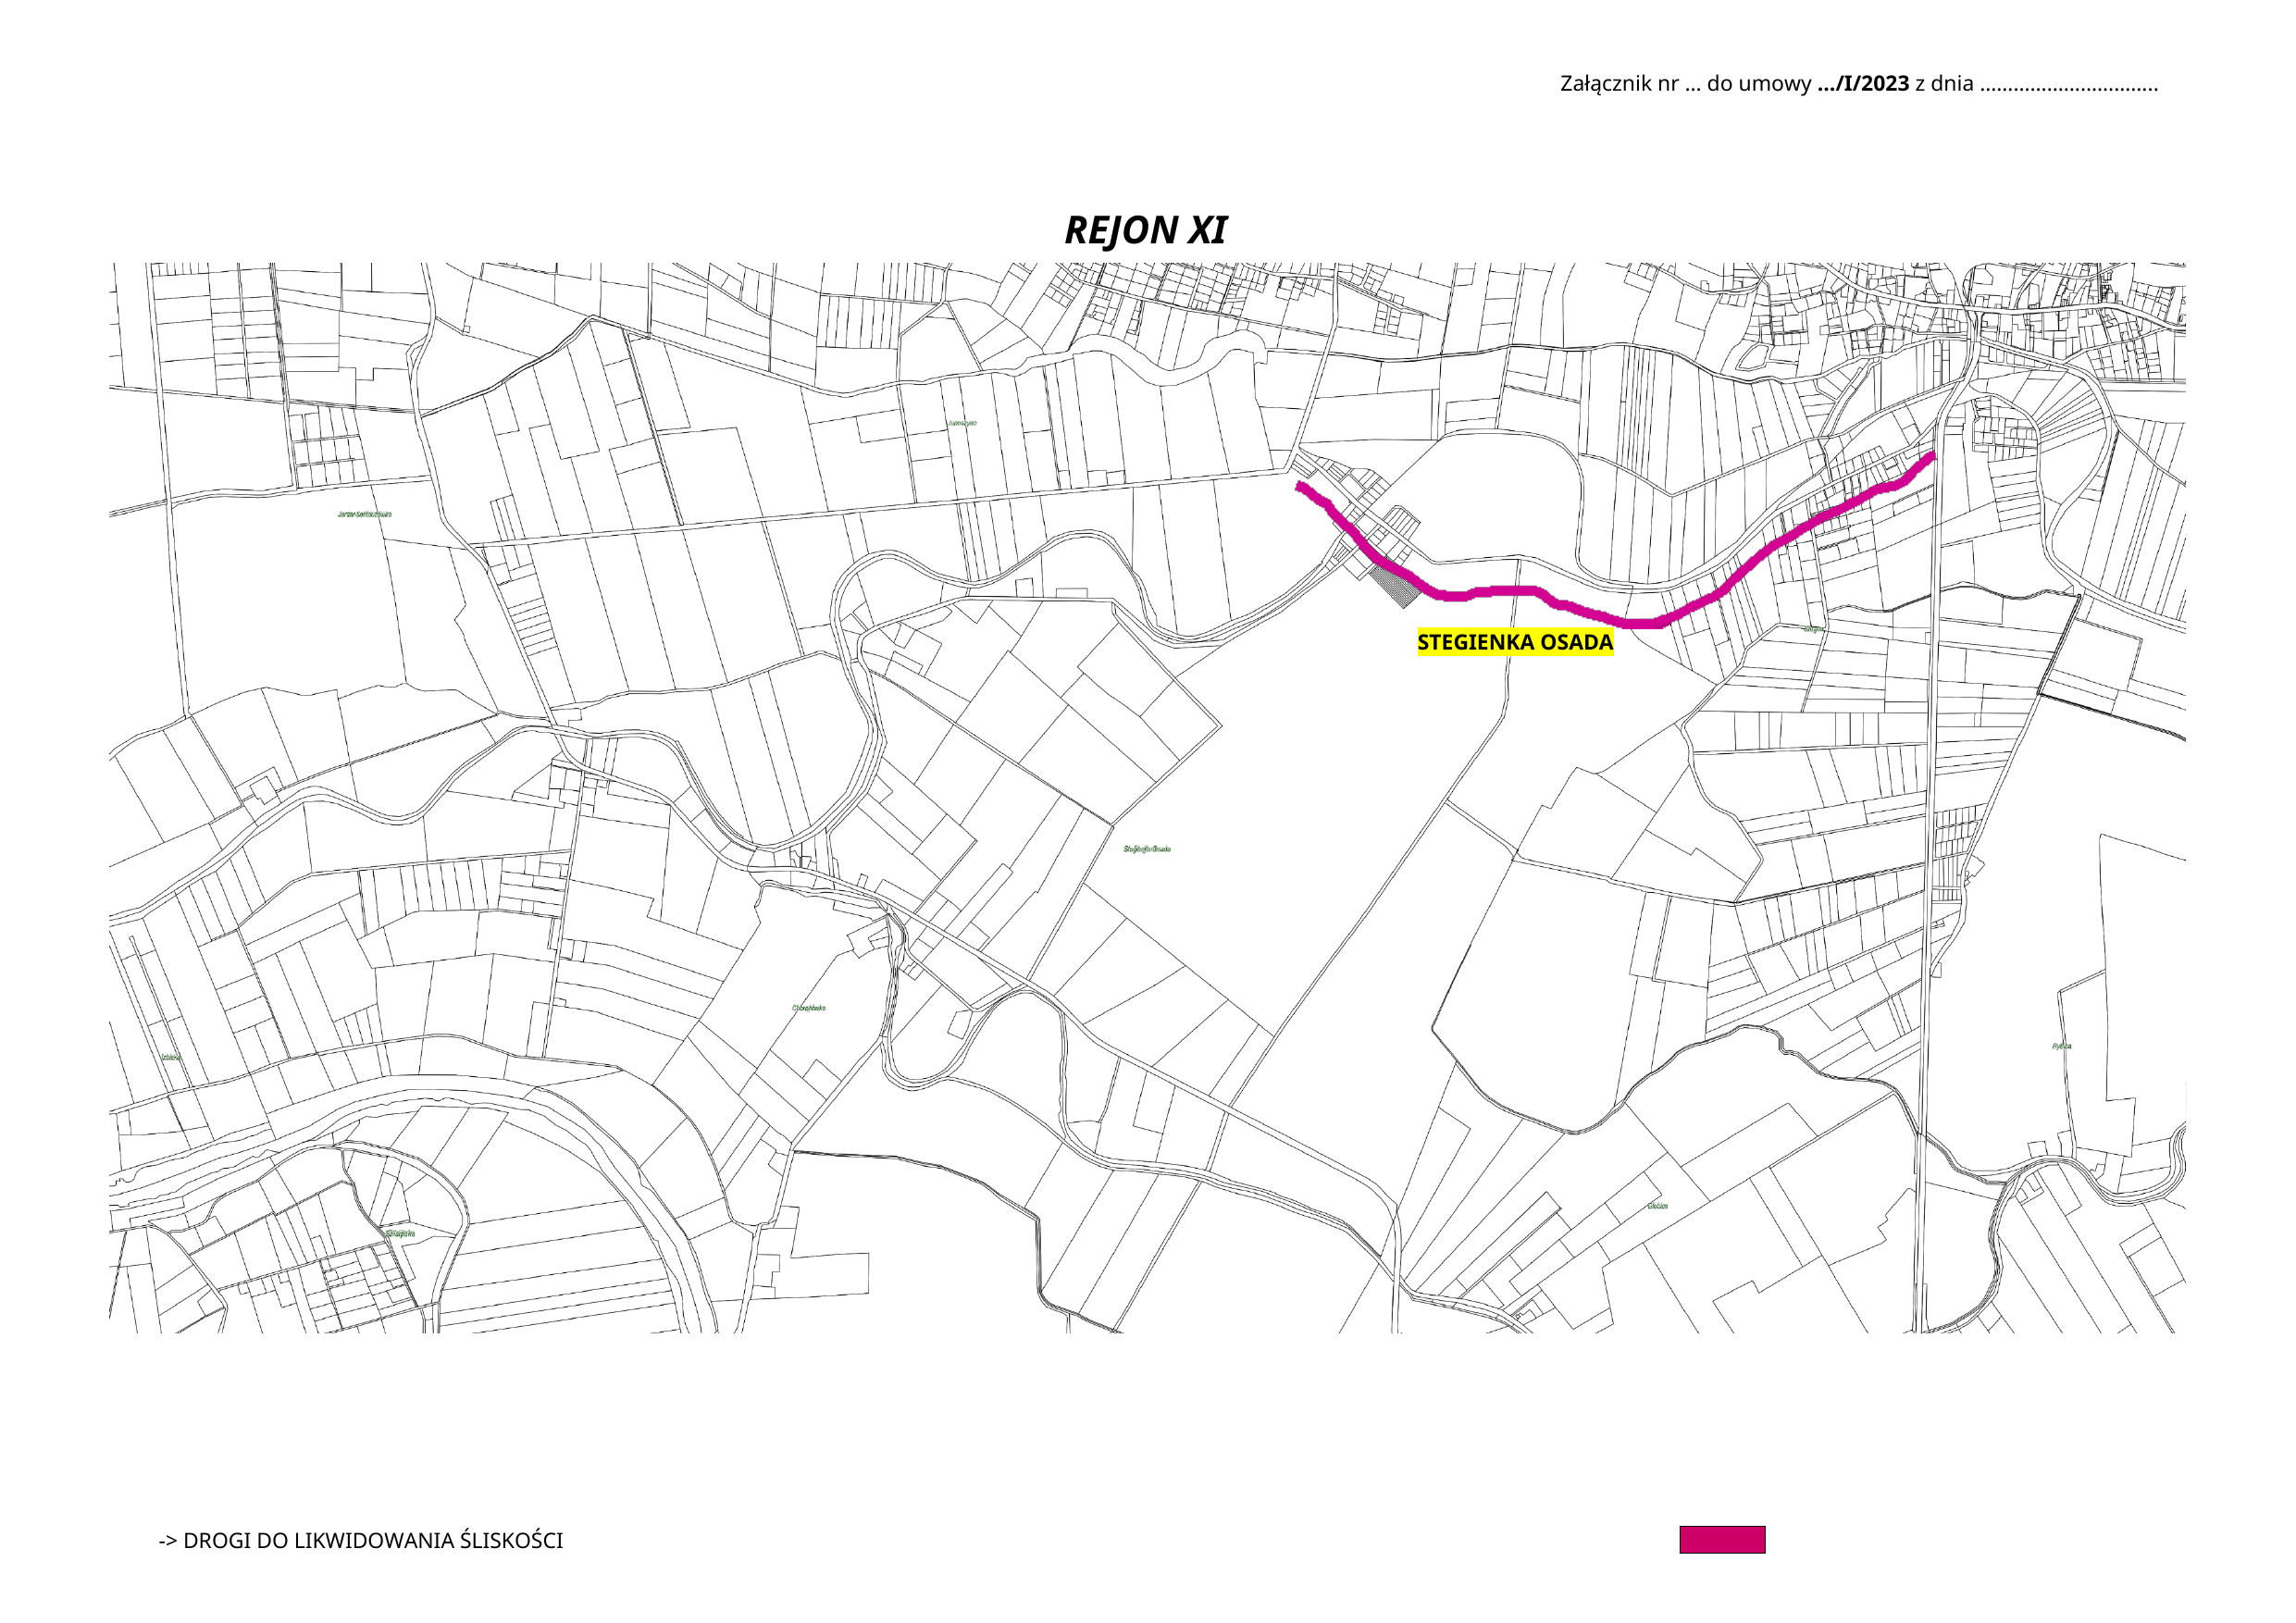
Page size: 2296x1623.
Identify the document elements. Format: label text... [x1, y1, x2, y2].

picture [109, 263, 2187, 1333]
text STEGIENKA OSADA [1614, 627, 2159, 656]
text REJON XI [137, 203, 2159, 255]
text STEGIENKA OSADA [137, 627, 1418, 656]
